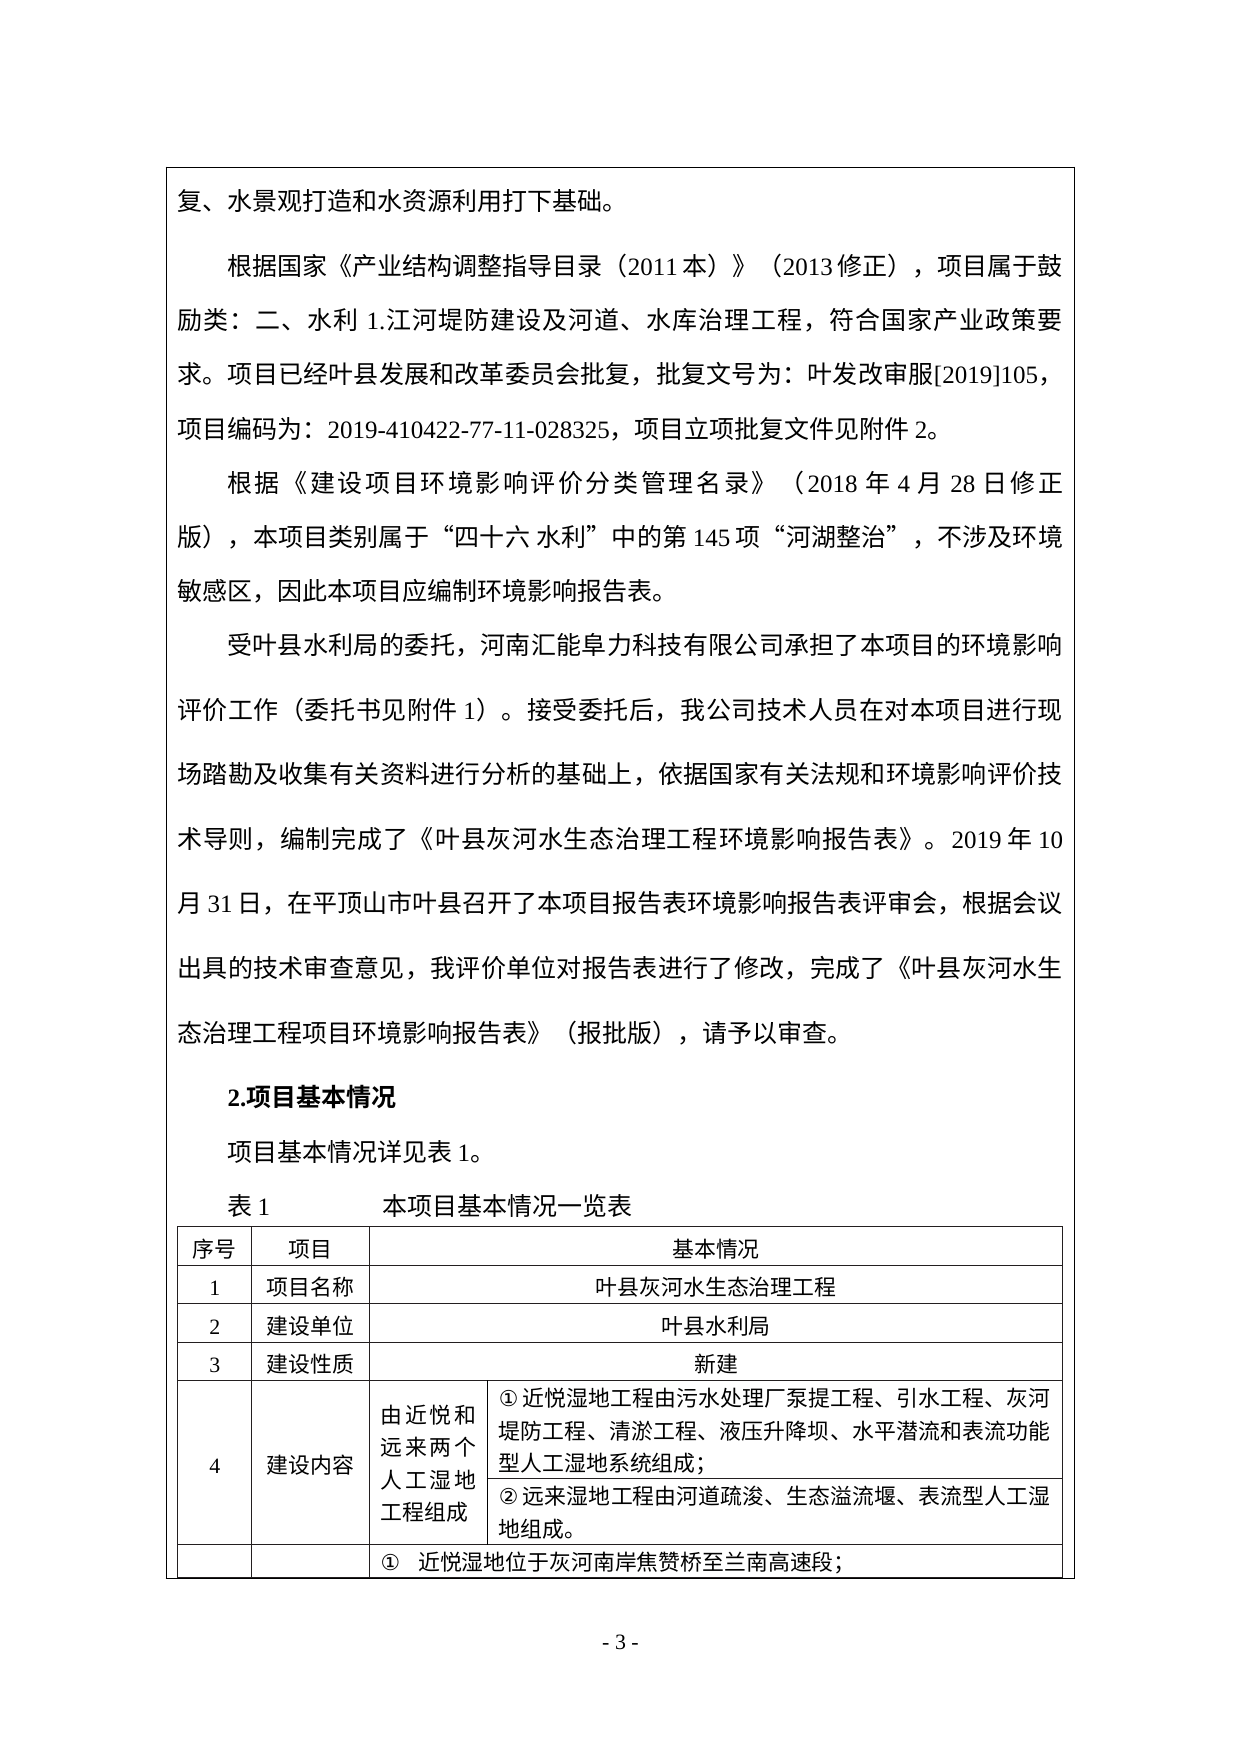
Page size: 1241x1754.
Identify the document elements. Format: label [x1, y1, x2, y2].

table_cell [167, 168, 1074, 1578]
